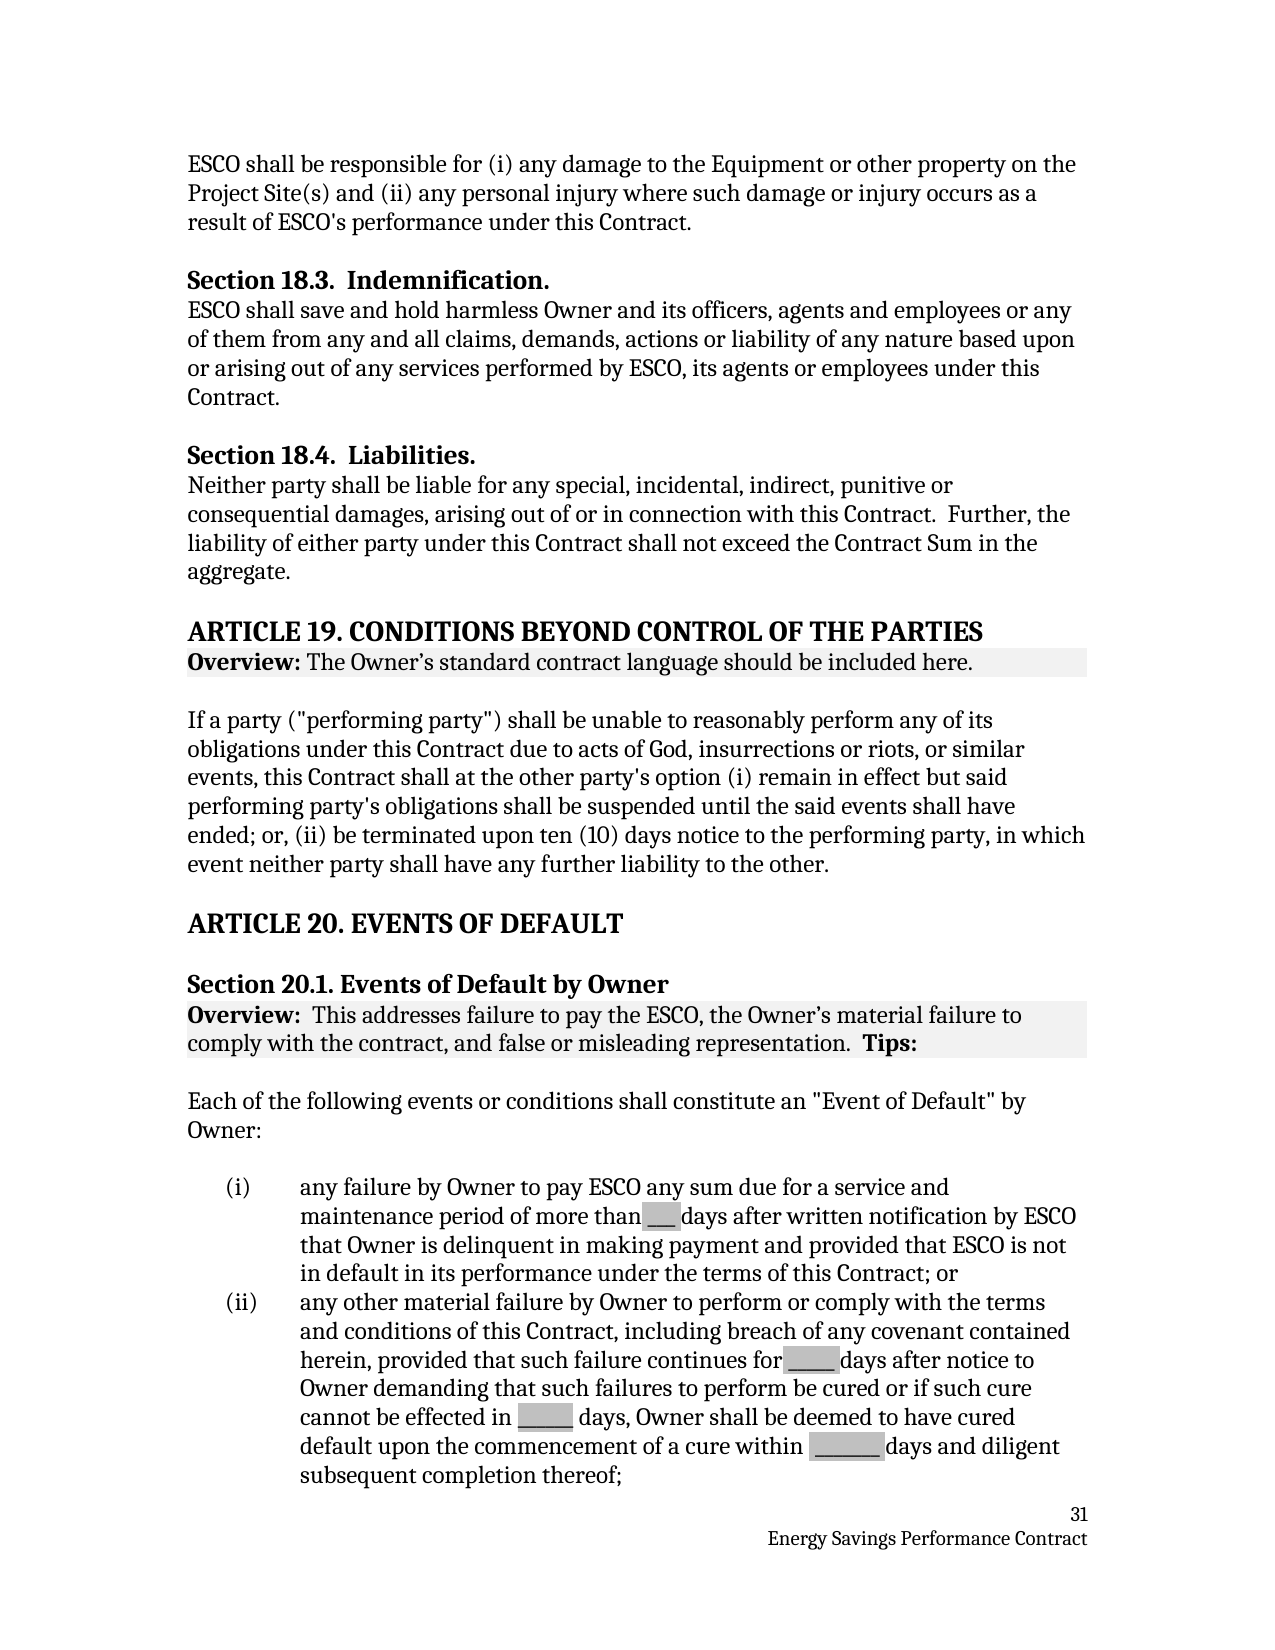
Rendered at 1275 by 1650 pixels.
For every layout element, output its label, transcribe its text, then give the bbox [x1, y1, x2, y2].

subtitle Section 18.4. Liabilities. [187, 440, 1087, 471]
subtitle ARTICLE 20. EVENTS OF DEFAULT [187, 907, 1087, 941]
text Each of the following events or conditions shall constitute an "Event of Default" by Owner: [187, 1087, 1087, 1144]
text ESCO shall save and hold harmless Owner and its officers, agents and employees or any of them from any and all claims, demands, actions or liability of any nature based upon or arising out of any services performed by ESCO, its agents or employees under this Contract. [187, 296, 1087, 411]
subtitle ARTICLE 19. CONDITIONS BEYOND CONTROL OF THE PARTIES [187, 615, 1087, 648]
subtitle Section 18.3. Indemnification. [187, 265, 1087, 296]
list any other material failure by Owner to perform or comply with the terms and conditions of this Contract, including breach of any covenant contained herein, provided that such failure continues for _____ days after notice to Owner demanding that such failures to perform be cured or if such cure cannot be effected in ______ days, Owner shall be deemed to have cured default upon the commencement of a cure within _______ days and diligent subsequent completion thereof; [225, 1288, 1087, 1489]
text Overview: The Owner’s standard contract language should be included here. [187, 648, 1087, 677]
list any failure by Owner to pay ESCO any sum due for a service and maintenance period of more than ___ days after written notification by ESCO that Owner is delinquent in making payment and provided that ESCO is not in default in its performance under the terms of this Contract; or [225, 1173, 1087, 1288]
text ESCO shall be responsible for (i) any damage to the Equipment or other property on the Project Site(s) and (ii) any personal injury where such damage or injury occurs as a result of ESCO's performance under this Contract. [187, 150, 1087, 236]
text Overview: This addresses failure to pay the ESCO, the Owner’s material failure to comply with the contract, and false or misleading representation. Tips: [187, 1001, 1087, 1058]
text Neither party shall be liable for any special, incidental, indirect, punitive or consequential damages, arising out of or in connection with this Contract. Further, the liability of either party under this Contract shall not exceed the Contract Sum in the aggregate. [187, 471, 1087, 586]
subtitle Section 20.1. Events of Default by Owner [187, 969, 1087, 1001]
text If a party ("performing party") shall be unable to reasonably perform any of its obligations under this Contract due to acts of God, insurrections or riots, or similar events, this Contract shall at the other party's option (i) remain in effect but said performing party's obligations shall be suspended until the said events shall have ended; or, (ii) be terminated upon ten (10) days notice to the performing party, in which event neither party shall have any further liability to the other. [187, 706, 1087, 878]
